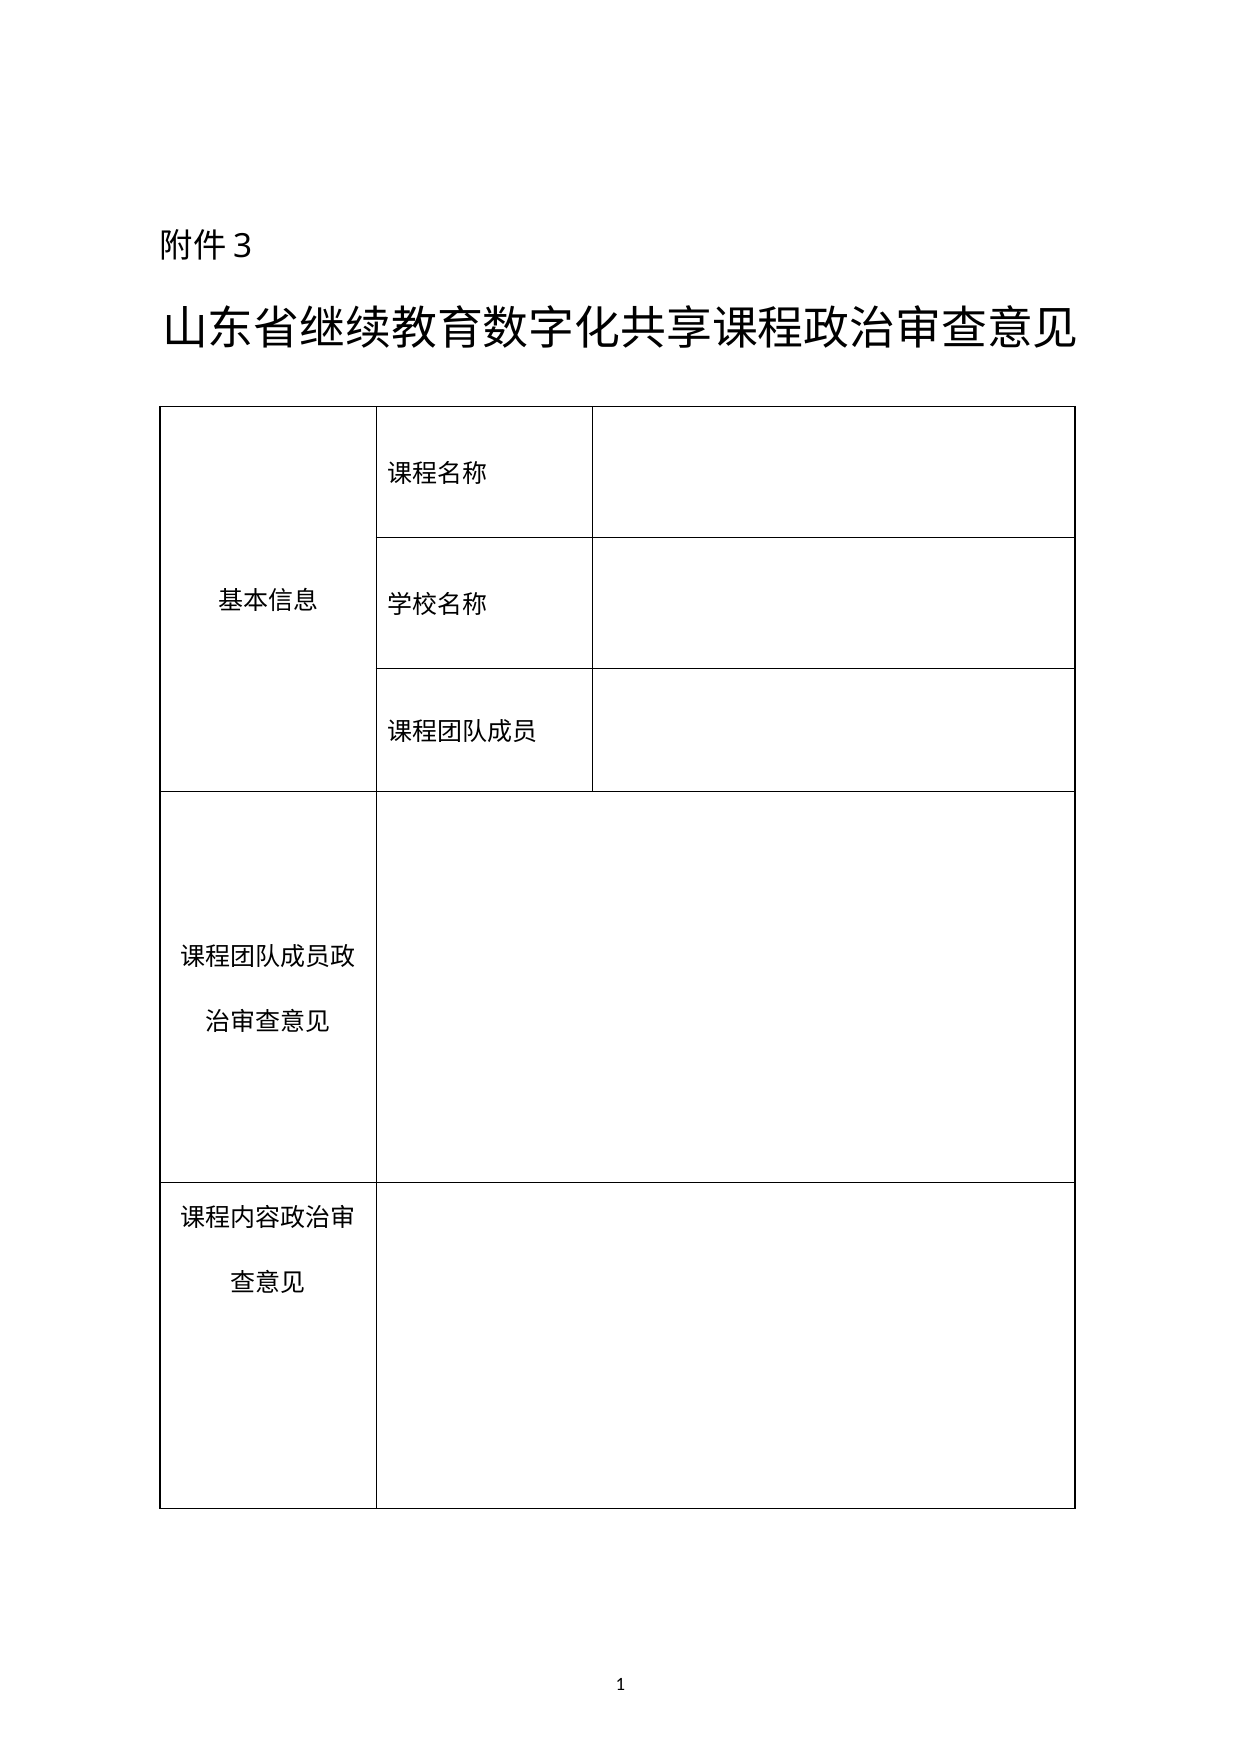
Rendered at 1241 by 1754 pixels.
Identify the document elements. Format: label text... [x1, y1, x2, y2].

table_header 课程名称 [377, 407, 592, 537]
text 山东省继续教育数字化共享课程政治审查意见 [159, 276, 1081, 373]
table_cell 课程内容政治审查意见 [161, 1183, 376, 1508]
table_cell [377, 792, 1074, 1182]
table_cell [593, 538, 1074, 668]
table_header [593, 407, 1074, 537]
table_cell 课程团队成员 [377, 669, 592, 791]
table_cell [377, 1183, 1074, 1508]
table_cell 学校名称 [377, 538, 592, 668]
table_header 基本信息 [161, 407, 376, 791]
table_cell 课程团队成员政治审查意见 [161, 792, 376, 1182]
text 附件3 [159, 211, 1081, 276]
table_cell [593, 669, 1074, 791]
